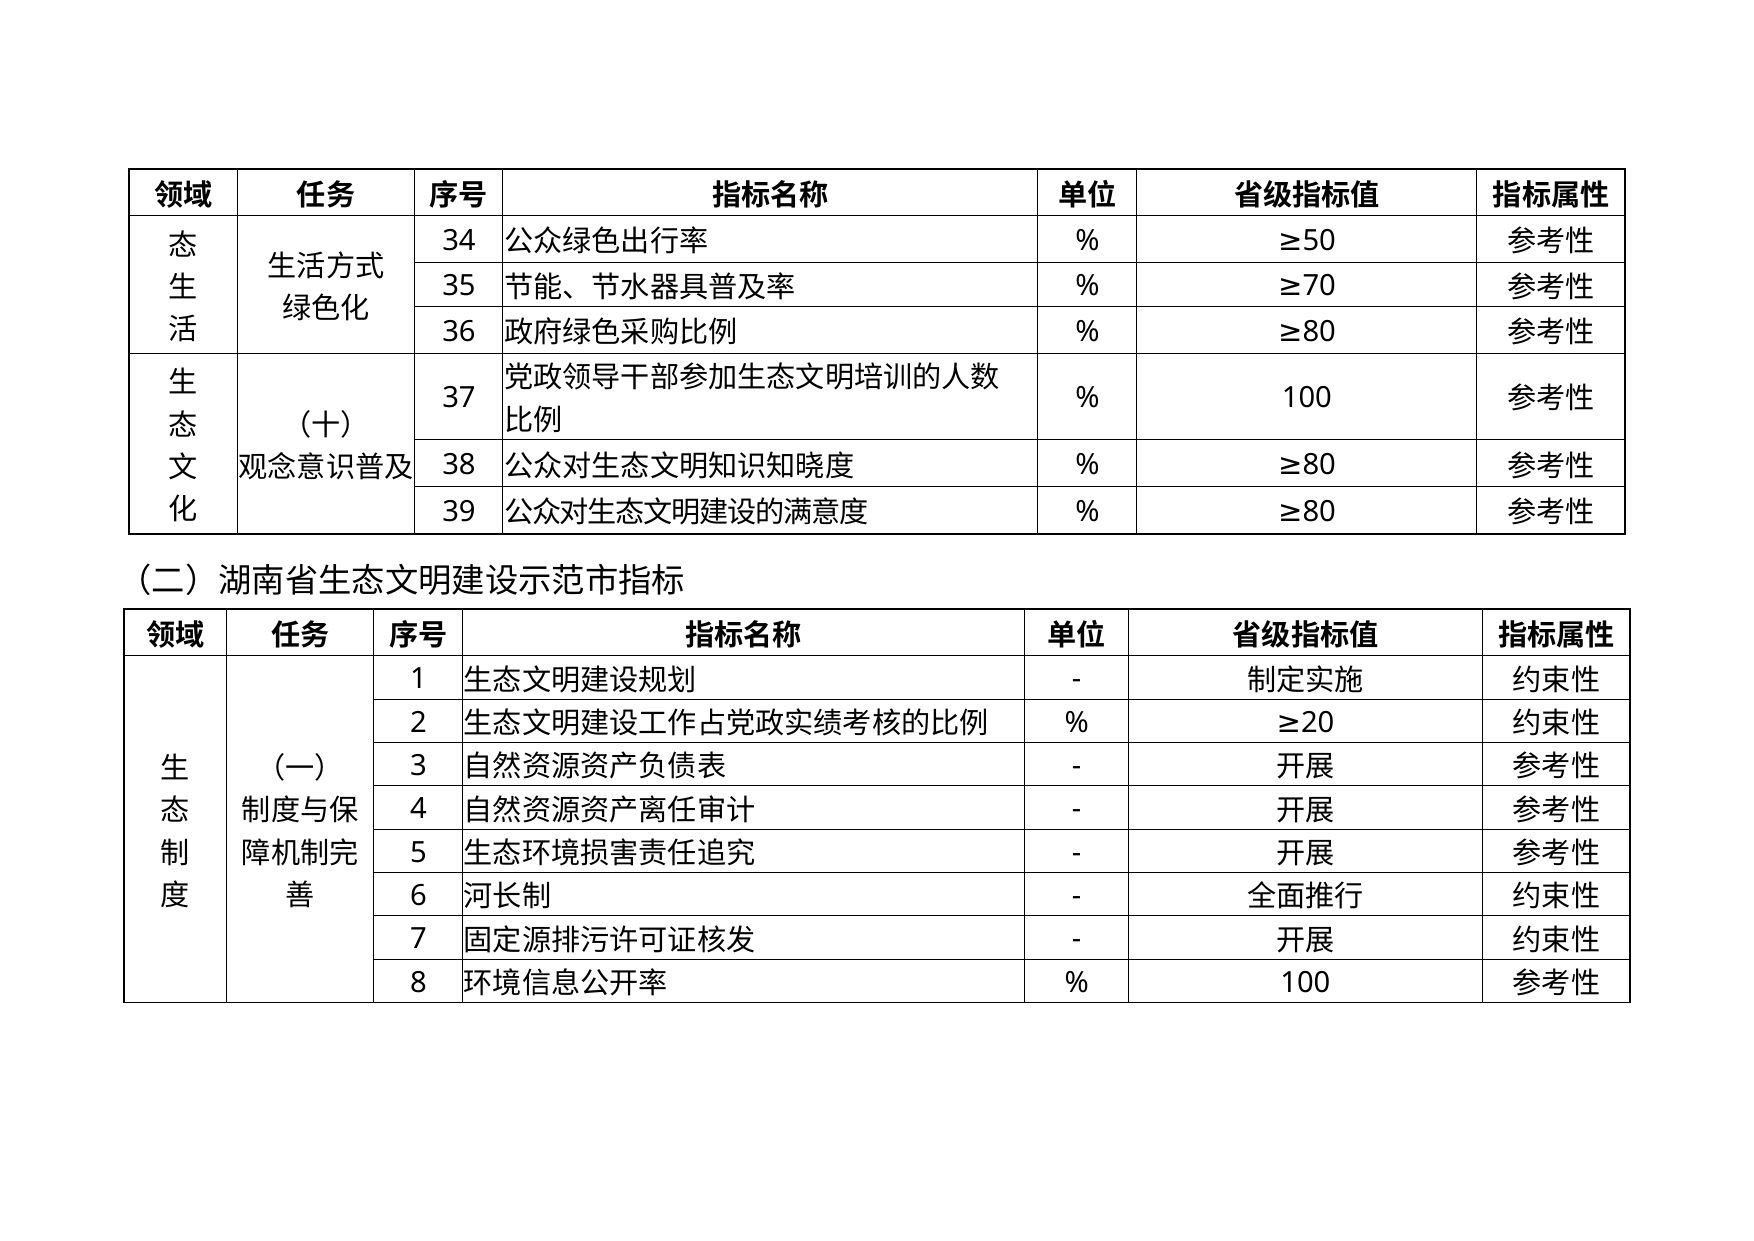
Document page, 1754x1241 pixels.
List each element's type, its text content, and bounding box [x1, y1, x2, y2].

table_cell % [1038, 354, 1136, 438]
table_cell 生 态 制 度 [125, 656, 226, 1002]
table_cell 环境信息公开率 [463, 960, 1024, 1002]
table_cell ≥50 [1137, 216, 1476, 262]
table_cell % [1038, 440, 1136, 486]
table_cell 39 [415, 487, 502, 533]
table_cell ≥80 [1137, 307, 1476, 353]
table_cell 生态文明建设工作占党政实绩考核的比例 [463, 700, 1024, 742]
table_cell 2 [374, 700, 462, 742]
table_cell 37 [415, 354, 502, 438]
table_header 任务 [238, 170, 414, 215]
table_cell - [1025, 743, 1128, 785]
table_cell 约束性 [1483, 656, 1629, 699]
table_header 单位 [1038, 170, 1136, 215]
table_header 指标属性 [1477, 170, 1624, 215]
table_cell 开展 [1129, 830, 1482, 872]
table_header 指标名称 [463, 610, 1024, 655]
table_cell 生 态 文 化 [130, 354, 237, 533]
table_cell - [1025, 916, 1128, 959]
table_header 指标属性 [1483, 610, 1629, 655]
table_cell （十） 观念意识普及 [238, 354, 414, 533]
table_cell 公众绿色出行率 [503, 216, 1037, 262]
table_cell 开展 [1129, 916, 1482, 959]
table_cell 参考性 [1477, 487, 1624, 533]
table_cell 1 [374, 656, 462, 699]
table_cell % [1038, 487, 1136, 533]
table_cell 党政领导干部参加生态文明培训的人数 比例 [503, 354, 1037, 438]
table_header 序号 [374, 610, 462, 655]
table_cell ≥80 [1137, 440, 1476, 486]
table_cell 开展 [1129, 786, 1482, 829]
table_header 省级指标值 [1137, 170, 1476, 215]
table_cell 5 [374, 830, 462, 872]
table_cell 35 [415, 263, 502, 306]
table_cell 38 [415, 440, 502, 486]
table_cell 约束性 [1483, 700, 1629, 742]
table_cell 全面推行 [1129, 873, 1482, 915]
table_cell 参考性 [1477, 307, 1624, 353]
table_cell 参考性 [1483, 830, 1629, 872]
table_cell 生 态 生 活 [130, 216, 237, 353]
table_cell 参考性 [1483, 786, 1629, 829]
table_cell % [1038, 216, 1136, 262]
table_cell - [1025, 873, 1128, 915]
table_cell - [1025, 786, 1128, 829]
table_cell 34 [415, 216, 502, 262]
table_cell - [1025, 830, 1128, 872]
table_cell ≥70 [1137, 263, 1476, 306]
table_header 指标名称 [503, 170, 1037, 215]
table_cell 3 [374, 743, 462, 785]
table_cell 100 [1137, 354, 1476, 438]
table_cell % [1025, 960, 1128, 1002]
table_cell ≥80 [1137, 487, 1476, 533]
table_header 序号 [415, 170, 502, 215]
table_header 领域 [130, 170, 237, 215]
table_cell % [1025, 700, 1128, 742]
text （二）湖南省生态文明建设示范市指标 [118, 548, 1636, 608]
table_cell 约束性 [1483, 873, 1629, 915]
table_cell % [1038, 263, 1136, 306]
table_cell 节能、节水器具普及率 [503, 263, 1037, 306]
table_cell 公众对生态文明知识知晓度 [503, 440, 1037, 486]
table_cell 100 [1129, 960, 1482, 1002]
table_cell 参考性 [1477, 354, 1624, 438]
table_cell 开展 [1129, 743, 1482, 785]
table_cell 河长制 [463, 873, 1024, 915]
table_cell 约束性 [1483, 916, 1629, 959]
table_header 单位 [1025, 610, 1128, 655]
table_cell 参考性 [1477, 440, 1624, 486]
table_cell 固定源排污许可证核发 [463, 916, 1024, 959]
table_cell 7 [374, 916, 462, 959]
table_cell 6 [374, 873, 462, 915]
table_cell 8 [374, 960, 462, 1002]
table_cell 参考性 [1483, 960, 1629, 1002]
table_cell 制定实施 [1129, 656, 1482, 699]
table_cell 36 [415, 307, 502, 353]
table_cell 参考性 [1477, 216, 1624, 262]
table_cell 参考性 [1483, 743, 1629, 785]
table_cell 生态文明建设规划 [463, 656, 1024, 699]
table_cell （一） 制度与保障机制完善 [227, 656, 373, 1002]
table_header 领域 [125, 610, 226, 655]
table_cell （九） 生活方式 绿色化 [238, 216, 414, 353]
table_cell 自然资源资产离任审计 [463, 786, 1024, 829]
table_cell 生态环境损害责任追究 [463, 830, 1024, 872]
table_cell 公众对生态文明建设的满意度 [503, 487, 1037, 533]
table_cell ≥20 [1129, 700, 1482, 742]
table_cell % [1038, 307, 1136, 353]
table_cell 政府绿色采购比例 [503, 307, 1037, 353]
table_cell 4 [374, 786, 462, 829]
table_cell - [1025, 656, 1128, 699]
table_header 省级指标值 [1129, 610, 1482, 655]
table_cell 参考性 [1477, 263, 1624, 306]
table_header 任务 [227, 610, 373, 655]
table_cell 自然资源资产负债表 [463, 743, 1024, 785]
